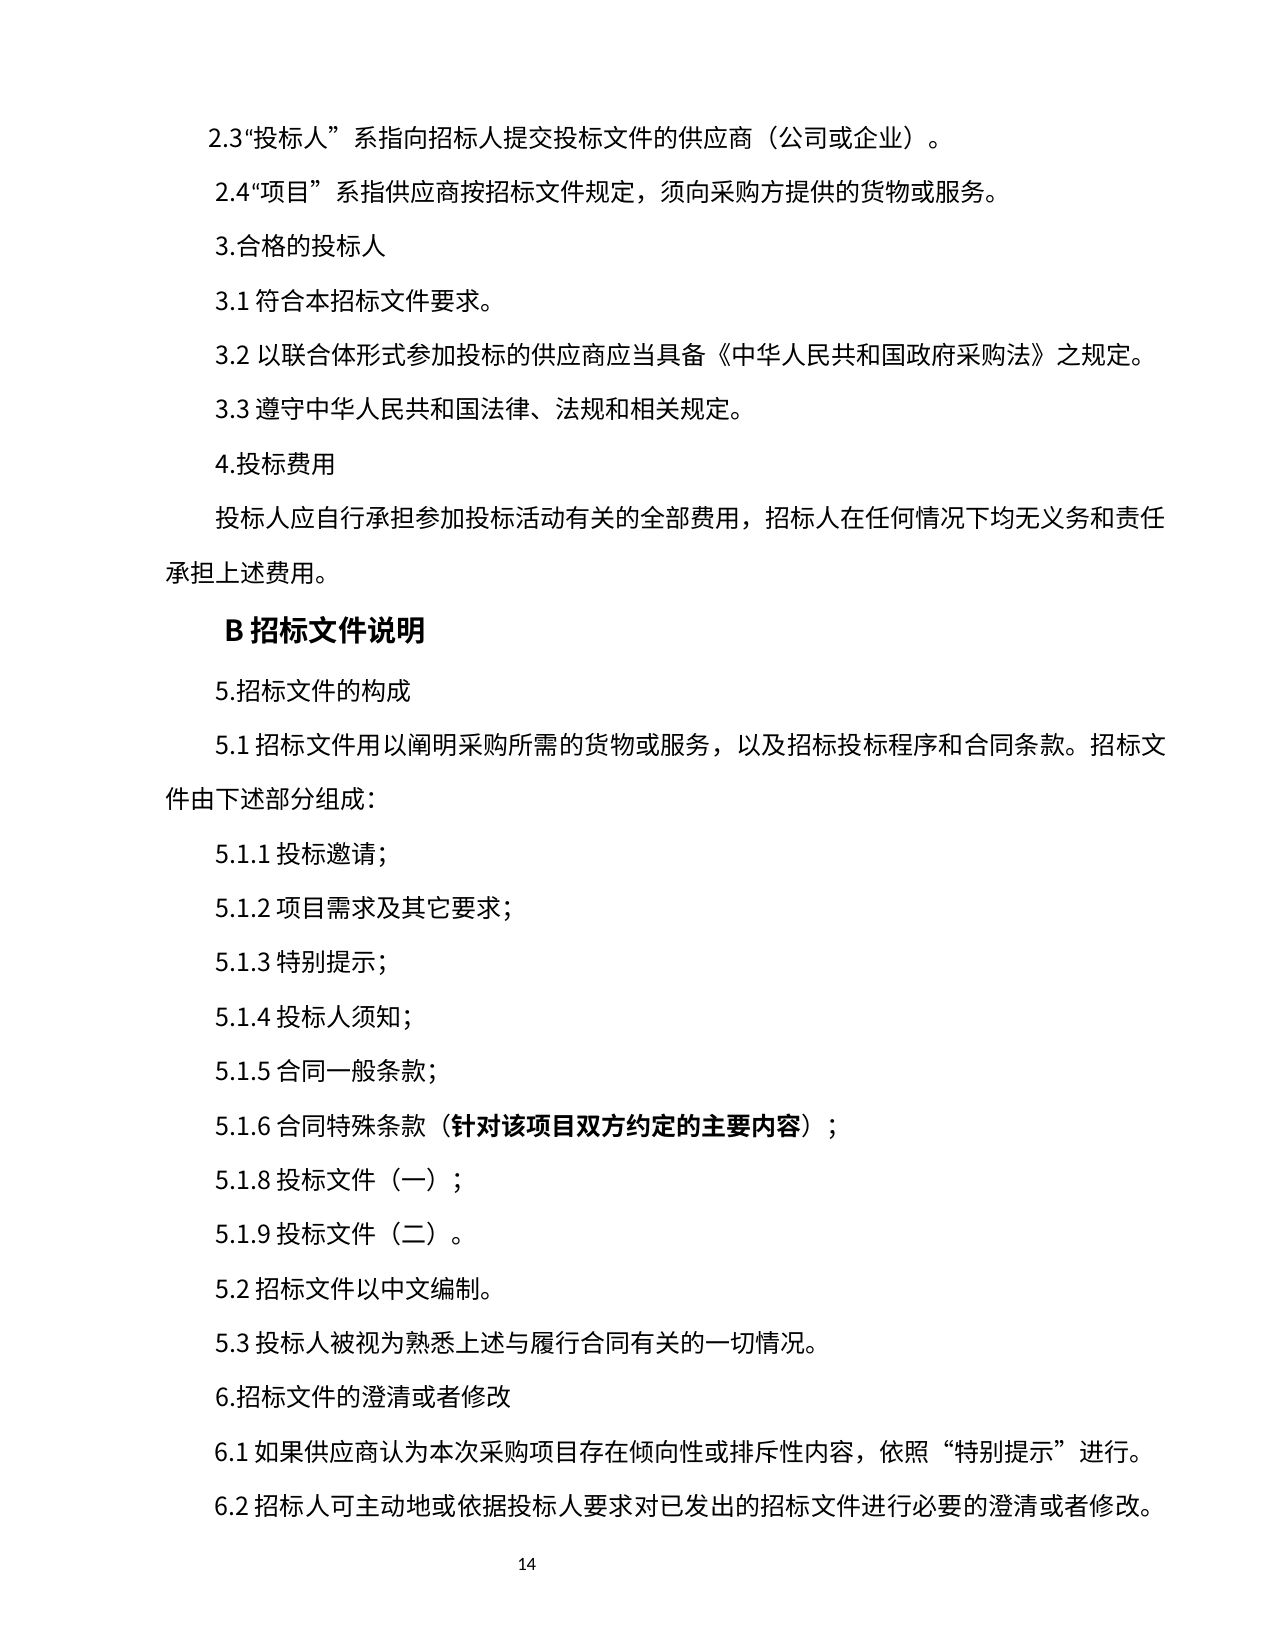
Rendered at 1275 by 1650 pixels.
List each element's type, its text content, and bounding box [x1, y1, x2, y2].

text 3.2 以联合体形式参加投标的供应商应当具备《中华人民共和国政府采购法》之规定。 [165, 336, 1169, 372]
text B 招标文件说明 [165, 607, 1169, 650]
text 投标人应自行承担参加投标活动有关的全部费用，招标人在任何情况下均无义务和责任承担上述费用。 [165, 499, 1169, 589]
text 3.1符合本招标文件要求。 [165, 281, 1169, 317]
text 5.1.9投标文件（二）。 [165, 1215, 1169, 1251]
text 2.4“项目”系指供应商按招标文件规定，须向采购方提供的货物或服务。 [165, 172, 1169, 209]
text 5.1.1投标邀请； [165, 834, 1169, 870]
text 2.3“投标人”系指向招标人提交投标文件的供应商（公司或企业）。 [165, 118, 1169, 154]
text 4.投标费用 [165, 444, 1169, 481]
text 5.招标文件的构成 [165, 671, 1169, 707]
text 3.3遵守中华人民共和国法律、法规和相关规定。 [165, 390, 1169, 426]
text 6.1如果供应商认为本次采购项目存在倾向性或排斥性内容，依照“特别提示”进行。 [165, 1432, 1169, 1468]
text 5.1.2项目需求及其它要求； [165, 888, 1169, 925]
text 5.1招标文件用以阐明采购所需的货物或服务，以及招标投标程序和合同条款。招标文件由下述部分组成： [165, 725, 1169, 816]
text 5.1.8投标文件（一）； [165, 1160, 1169, 1197]
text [165, 1487, 1169, 1523]
text 5.1.4投标人须知； [165, 997, 1169, 1033]
text 5.3投标人被视为熟悉上述与履行合同有关的一切情况。 [165, 1323, 1169, 1360]
text 5.2招标文件以中文编制。 [165, 1269, 1169, 1305]
text 6.招标文件的澄清或者修改 [165, 1378, 1169, 1414]
text 5.1.5合同一般条款； [165, 1052, 1169, 1088]
text 3.合格的投标人 [165, 227, 1169, 263]
text 5.1.6合同特殊条款（针对该项目双方约定的主要内容）； [165, 1106, 1169, 1142]
text 5.1.3特别提示； [165, 943, 1169, 979]
